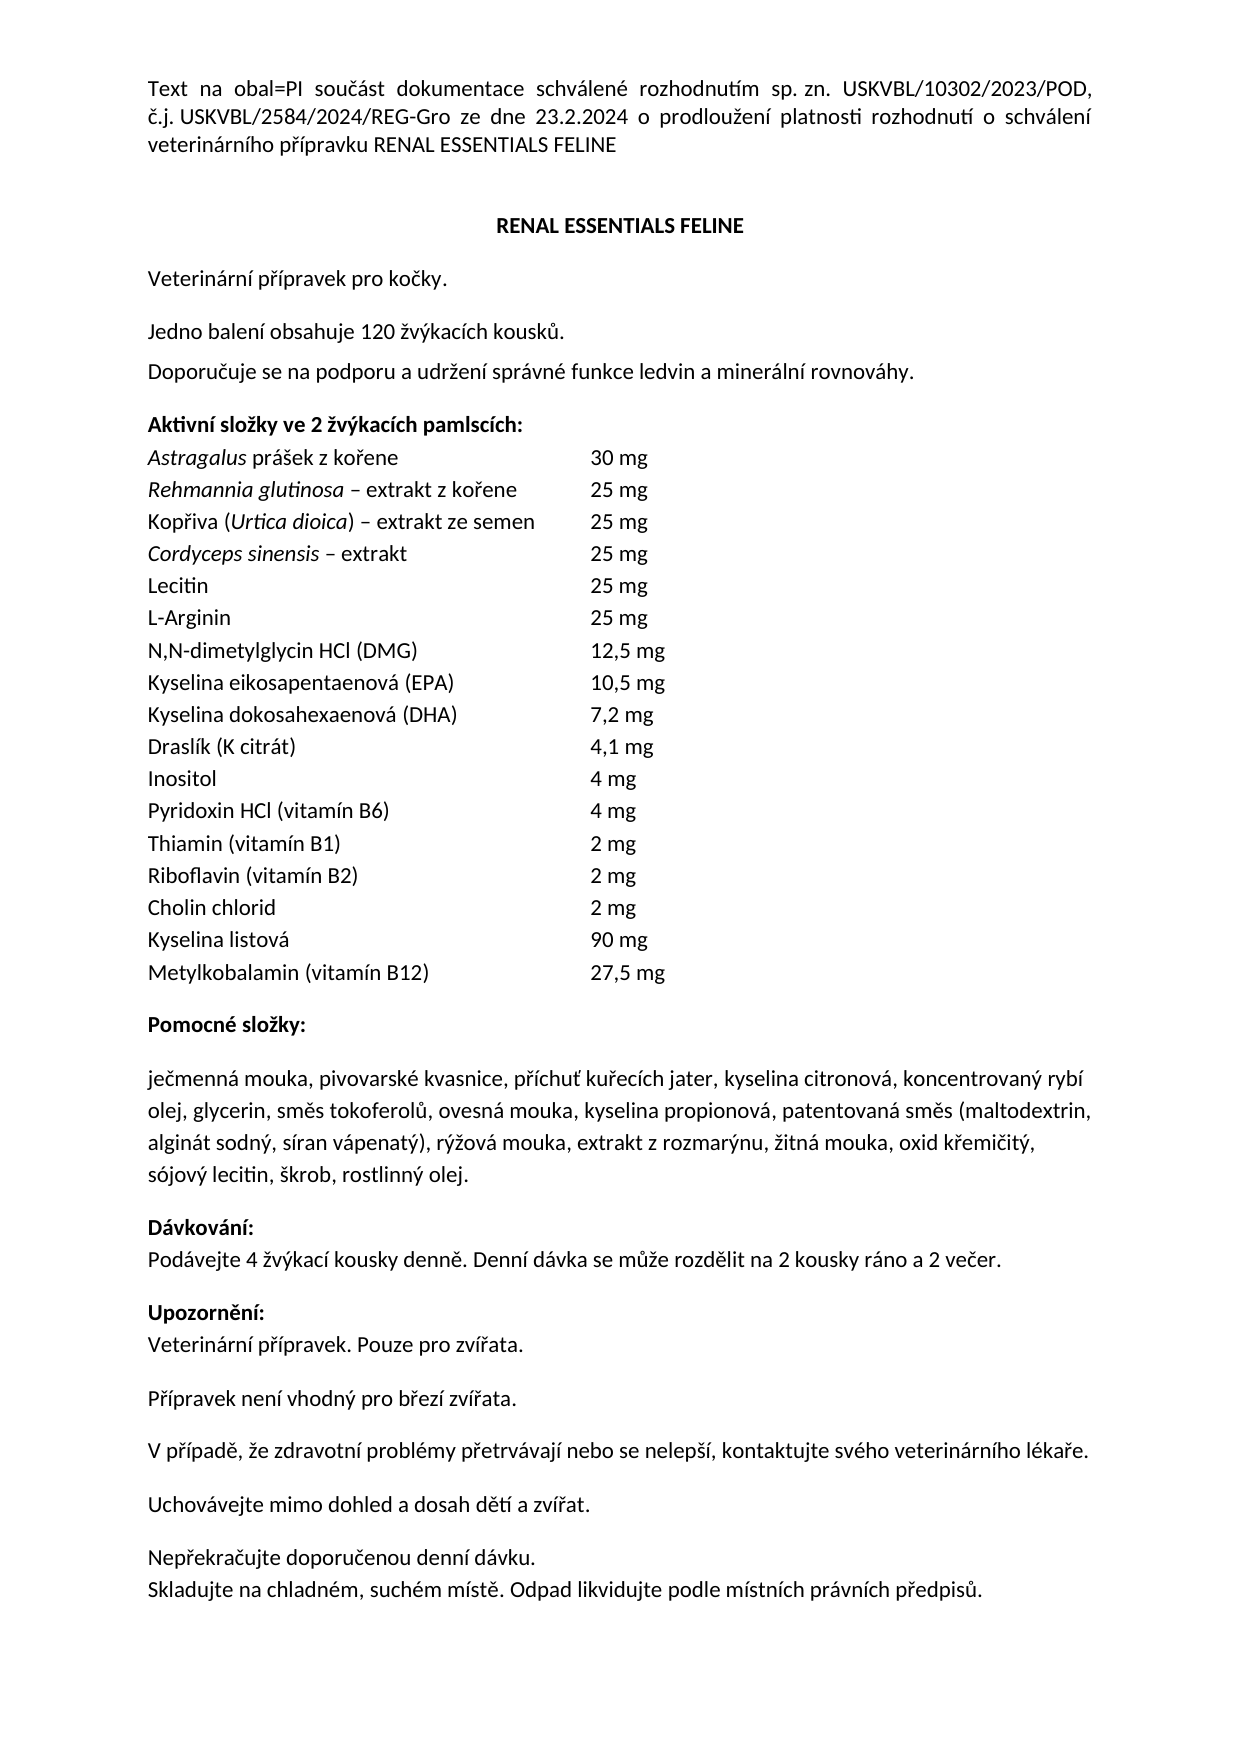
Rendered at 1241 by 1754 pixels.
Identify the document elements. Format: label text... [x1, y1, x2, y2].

text ječmenná mouka, pivovarské kvasnice, příchuť kuřecích jater, kyselina citronová, koncentrovaný rybí olej, glycerin, směs tokoferolů, ovesná mouka, kyselina propionová, patentovaná směs (maltodextrin, alginát sodný, síran vápenatý), rýžová mouka, extrakt z rozmarýnu, žitná mouka, oxid křemičitý, sójový lecitin, škrob, rostlinný olej. [148, 1064, 1093, 1188]
text Upozornění: Veterinární přípravek. Pouze pro zvířata. [148, 1298, 1093, 1359]
text Nepřekračujte doporučenou denní dávku. Skladujte na chladném, suchém místě. Odpad likvidujte podle místních právních předpisů. [148, 1543, 1093, 1603]
text RENAL ESSENTIALS FELINE [148, 211, 1093, 239]
text Přípravek není vhodný pro březí zvířata. [148, 1384, 1093, 1412]
text Pomocné složky: [148, 1011, 1093, 1039]
text Dávkování: Podávejte 4 žvýkací kousky denně. Denní dávka se může rozdělit na 2 kousky ráno a 2 večer. [148, 1213, 1093, 1273]
text Uchovávejte mimo dohled a dosah dětí a zvířat. [148, 1490, 1093, 1518]
text Veterinární přípravek pro kočky. [148, 264, 1093, 292]
text Doporučuje se na podporu a udržení správné funkce ledvin a minerální rovnováhy. [148, 357, 1093, 385]
text Jedno balení obsahuje 120 žvýkacích kousků. [148, 317, 1093, 345]
text V případě, že zdravotní problémy přetrvávají nebo se nelepší, kontaktujte svého veterinárního lékaře. [148, 1437, 1093, 1465]
text Aktivní složky ve 2 žvýkacích pamlscích: Astragalus prášek z kořene 30 mg Rehmannia glutinosa – extrakt z kořene 25 mg Kopřiva (Urtica dioica) – extrakt ze semen 25 mg Cordyceps sinensis – extrakt 25 mg Lecitin 25 mg L-Arginin 25 mg N,N-dimetylglycin HCl (DMG) 12,5 mg Kyselina eikosapentaenová (EPA) 10,5 mg Kyselina dokosahexaenová (DHA) 7,2 mg Draslík (K citrát) 4,1 mg Inositol 4 mg Pyridoxin HCl (vitamín B6) 4 mg Thiamin (vitamín B1) 2 mg Riboflavin (vitamín B2) 2 mg Cholin chlorid 2 mg Kyselina listová 90 mg Metylkobalamin (vitamín B12) 27,5 mg [148, 410, 1093, 986]
